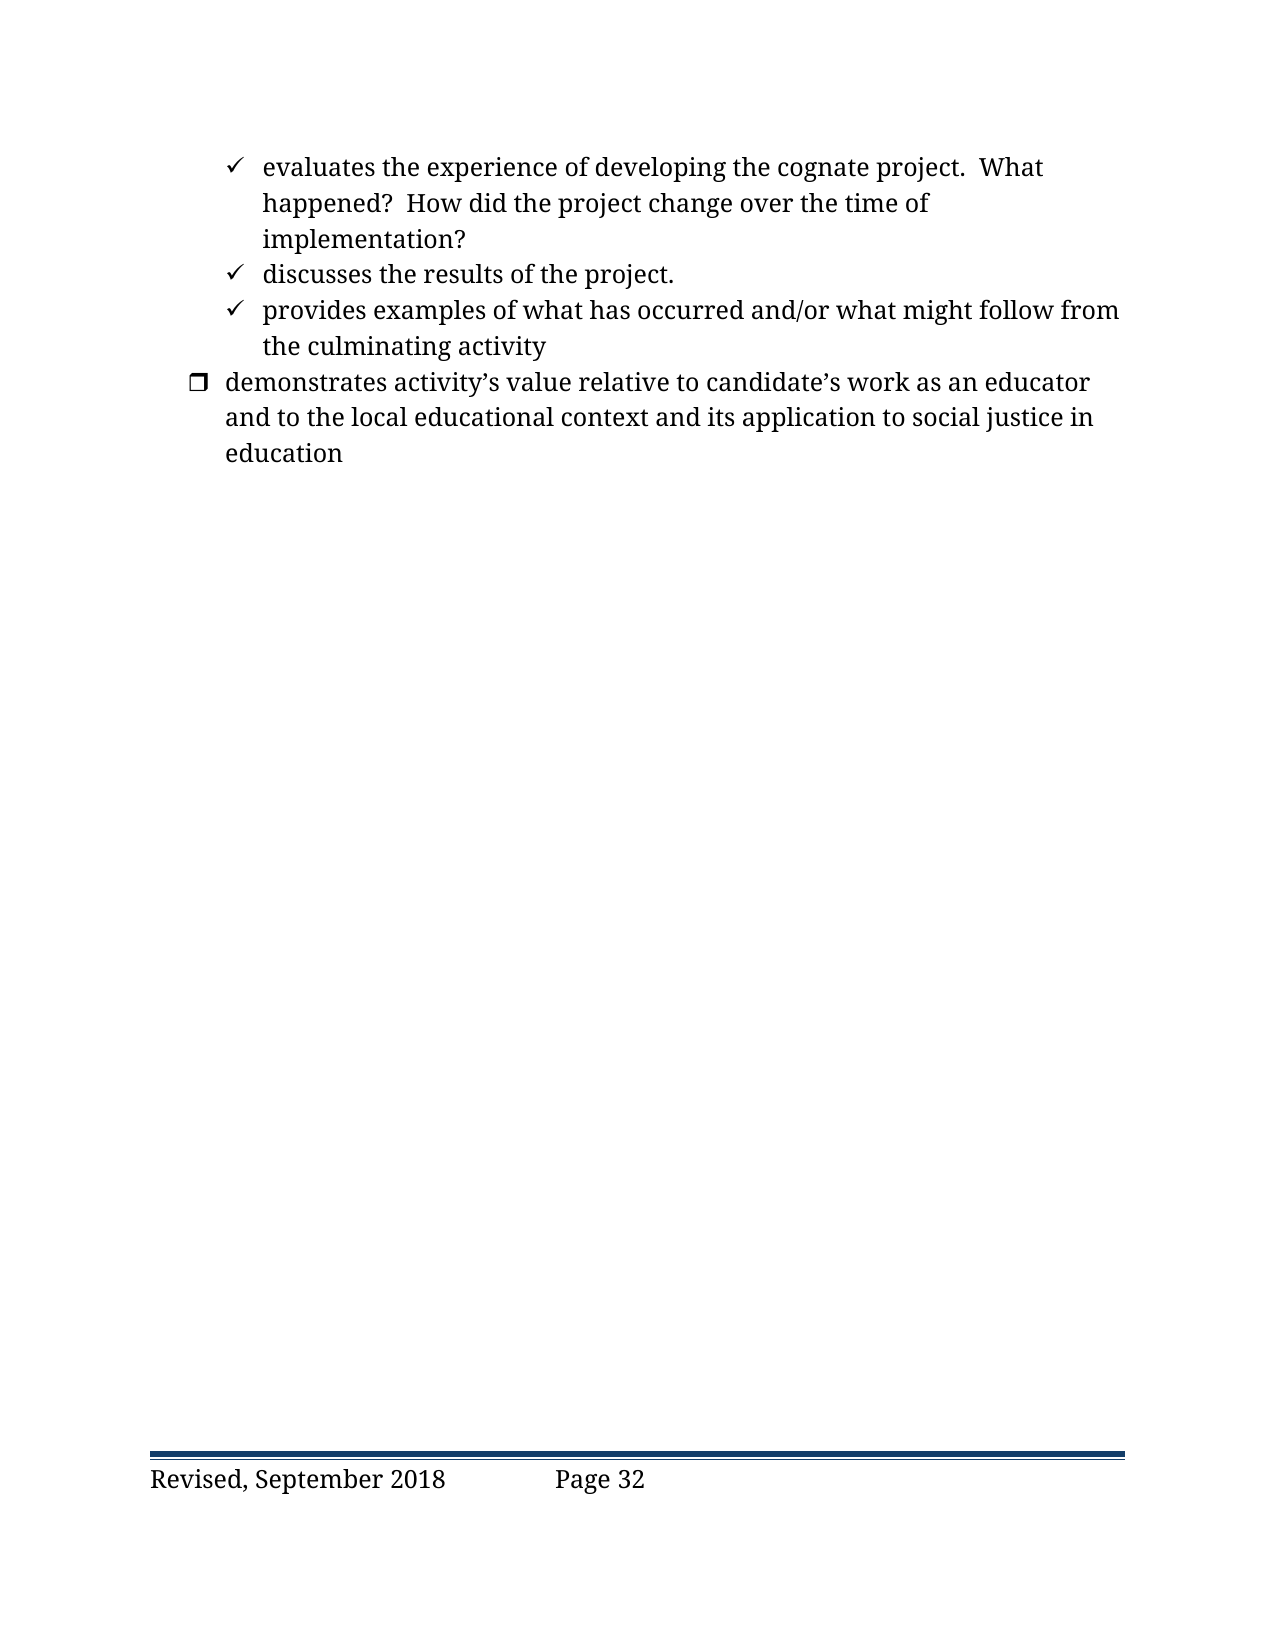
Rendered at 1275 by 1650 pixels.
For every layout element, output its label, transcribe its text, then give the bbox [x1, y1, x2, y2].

list discusses the results of the project. [225, 257, 1125, 291]
list provides examples of what has occurred and/or what might follow from the culminating activity [225, 293, 1125, 363]
list demonstrates activity’s value relative to candidate’s work as an educator and to the local educational context and its application to social justice in education [187, 364, 1125, 470]
list evaluates the experience of developing the cognate project. What happened? How did the project change over the time of implementation? [225, 150, 1125, 256]
